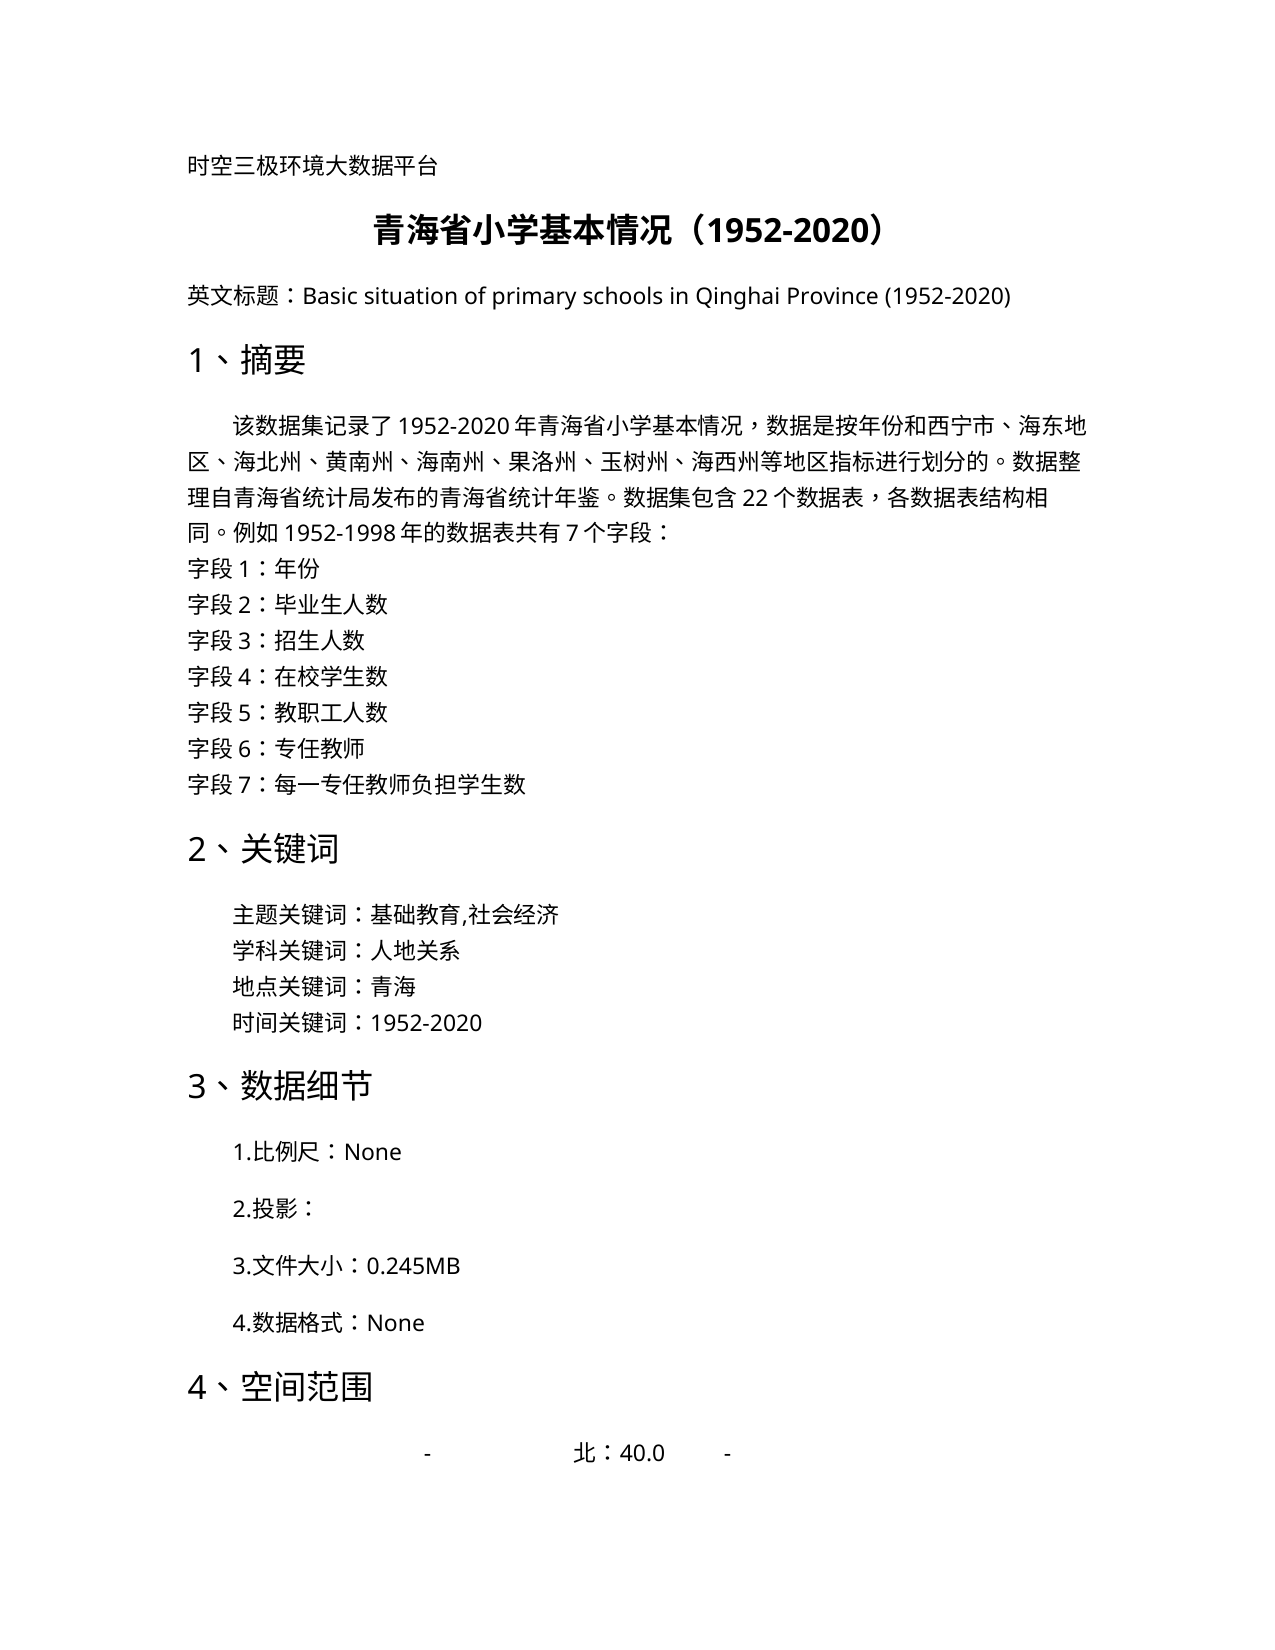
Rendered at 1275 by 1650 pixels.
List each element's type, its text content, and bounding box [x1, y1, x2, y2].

text 2.投影： [232, 1193, 1087, 1224]
text 主题关键词：基础教育,社会经济 学科关键词：人地关系 地点关键词：青海 时间关键词：1952-2020 [232, 899, 1087, 1038]
text 2、关键词 [187, 826, 1087, 871]
text 4.数据格式：None [232, 1307, 1087, 1338]
text 1.比例尺：None [232, 1136, 1087, 1168]
text 4、空间范围 [187, 1363, 1087, 1409]
text 青海省小学基本情况（1952-2020） [187, 207, 1087, 252]
table_header 北：40.0 [563, 1436, 712, 1492]
table_header - [413, 1436, 562, 1492]
text 3.文件大小：0.245MB [232, 1250, 1087, 1281]
text 该数据集记录了1952-2020年青海省小学基本情况，数据是按年份和西宁市、海东地区、海北州、黄南州、海南州、果洛州、玉树州、海西州等地区指标进行划分的。数据整理自青海省统计局发布的青海省统计年鉴。数据集包含22个数据表，各数据表结构相同。例如1952-1998年的数据表共有7个字段： 字段1：年份 字段2：毕业生人数 字段3：招生人数 字段4：在校学生数 字段5：教职工人数 字段6：专任教师 字段7：每一专任教师负担学生数 [187, 409, 1087, 800]
text 时空三极环境大数据平台 [187, 150, 1087, 181]
text 英文标题：Basic situation of primary schools in Qinghai Province (1952-2020) [187, 280, 1087, 311]
text 1、摘要 [187, 337, 1087, 382]
text 3、数据细节 [187, 1063, 1087, 1109]
table_header - [713, 1436, 862, 1492]
